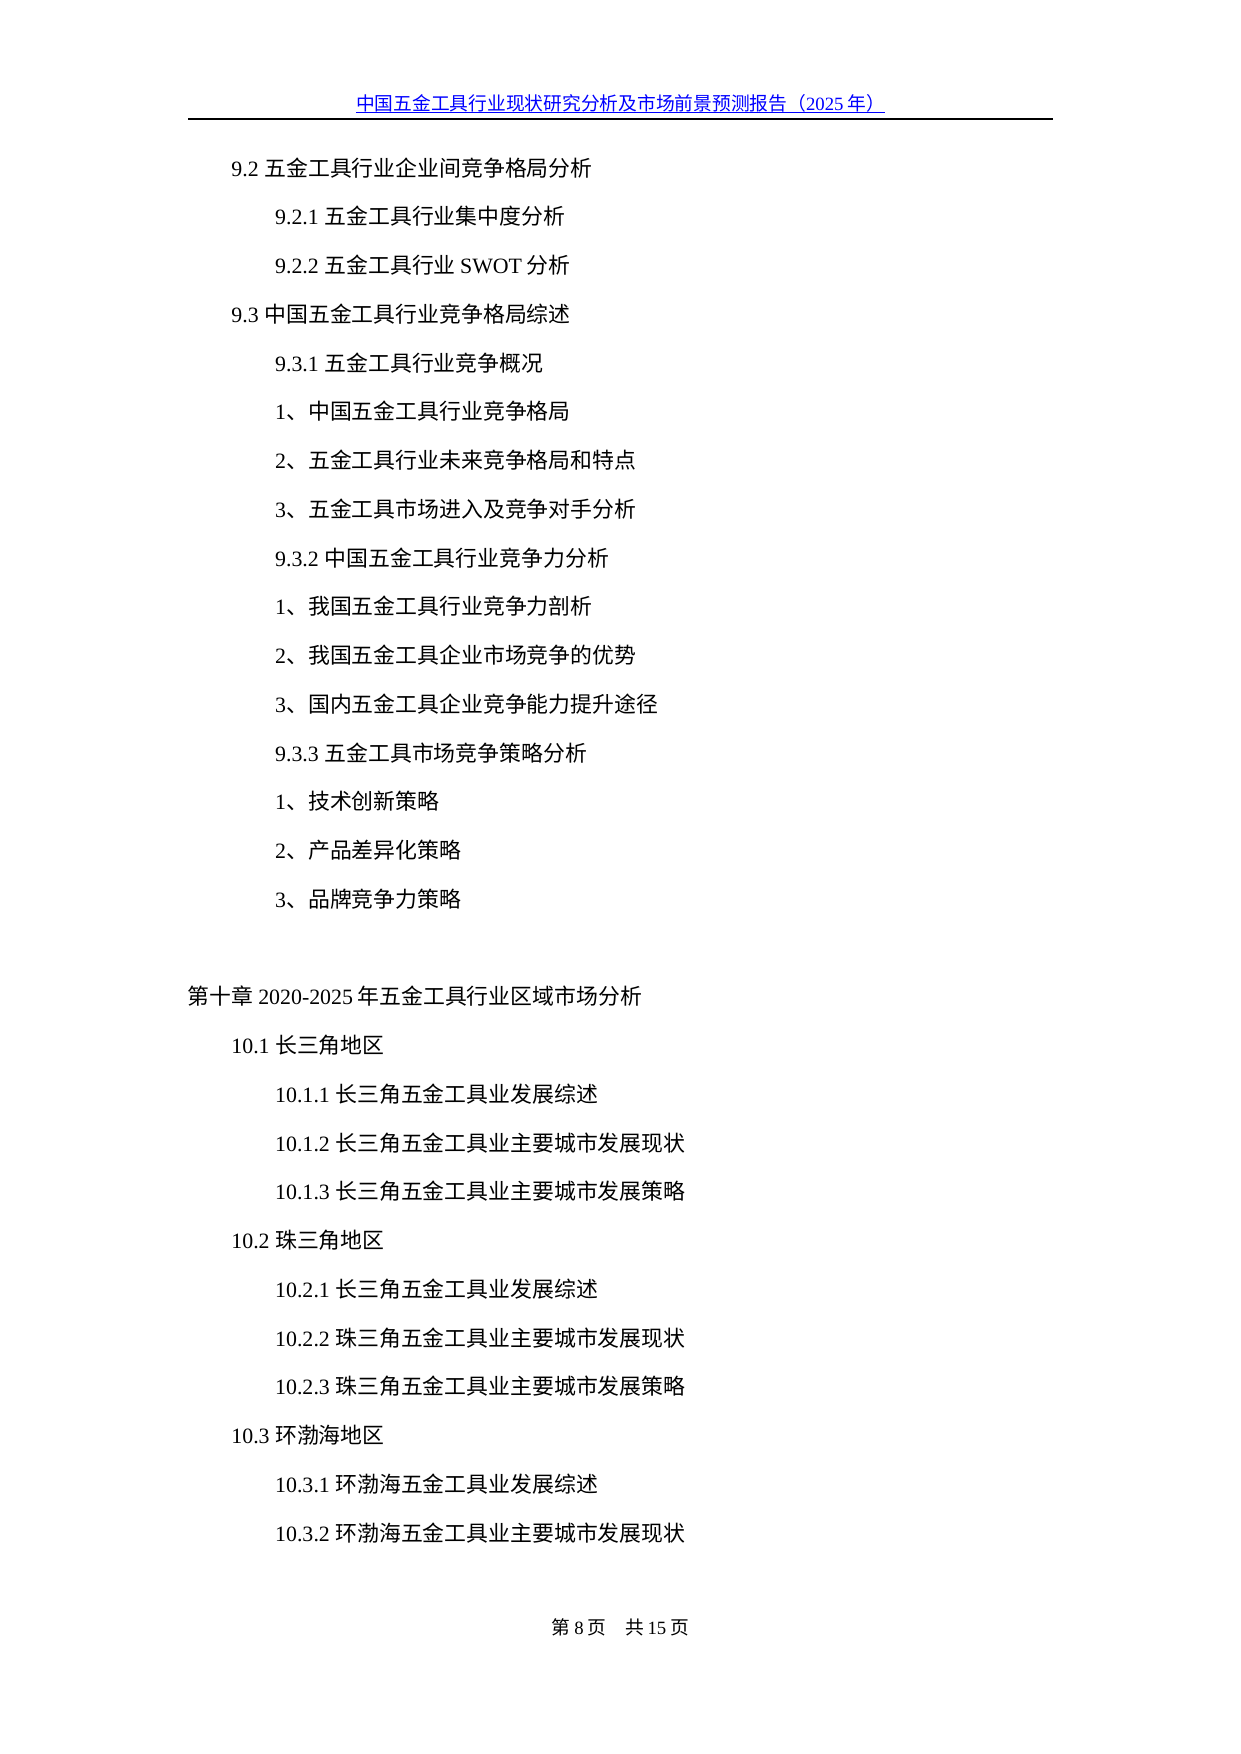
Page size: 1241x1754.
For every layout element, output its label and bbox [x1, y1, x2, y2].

text [187, 150, 1053, 1548]
